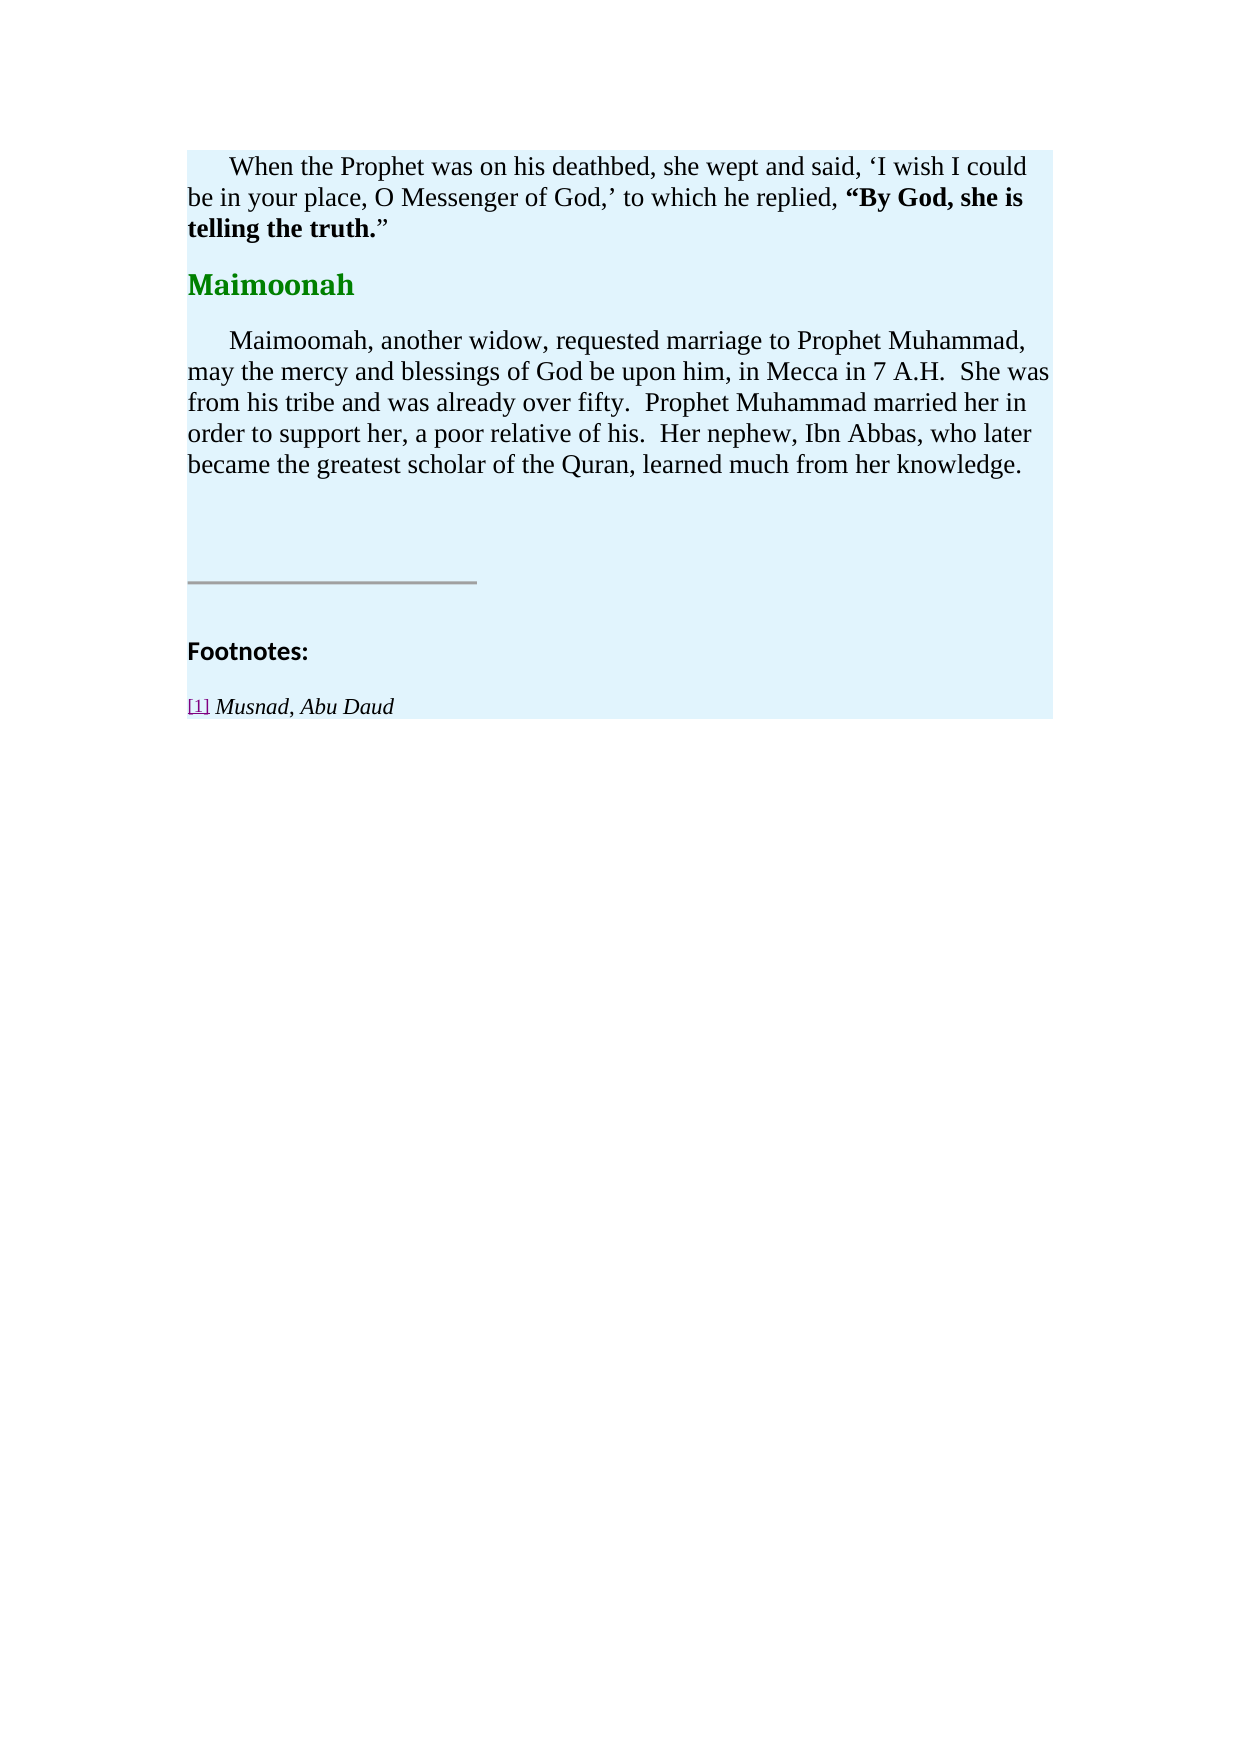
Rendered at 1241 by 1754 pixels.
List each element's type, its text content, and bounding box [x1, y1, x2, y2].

text [1] Musnad, Abu Daud [187, 693, 1053, 719]
subtitle Maimoonah [187, 267, 1053, 303]
text When the Prophet was on his deathbed, she wept and said, ‘I wish I could be in your place, O Messenger of God,’ to which he replied, “By God, she is telling the truth.” [187, 150, 1053, 243]
text Maimoomah, another widow, requested marriage to Prophet Muhammad, may the mercy and blessings of God be upon him, in Mecca in 7 A.H. She was from his tribe and was already over fifty. Prophet Muhammad married her in order to support her, a poor relative of his. Her nephew, Ibn Abbas, who later became the greatest scholar of the Quran, learned much from her knowledge. [187, 324, 1053, 479]
text Footnotes: [187, 634, 1053, 667]
